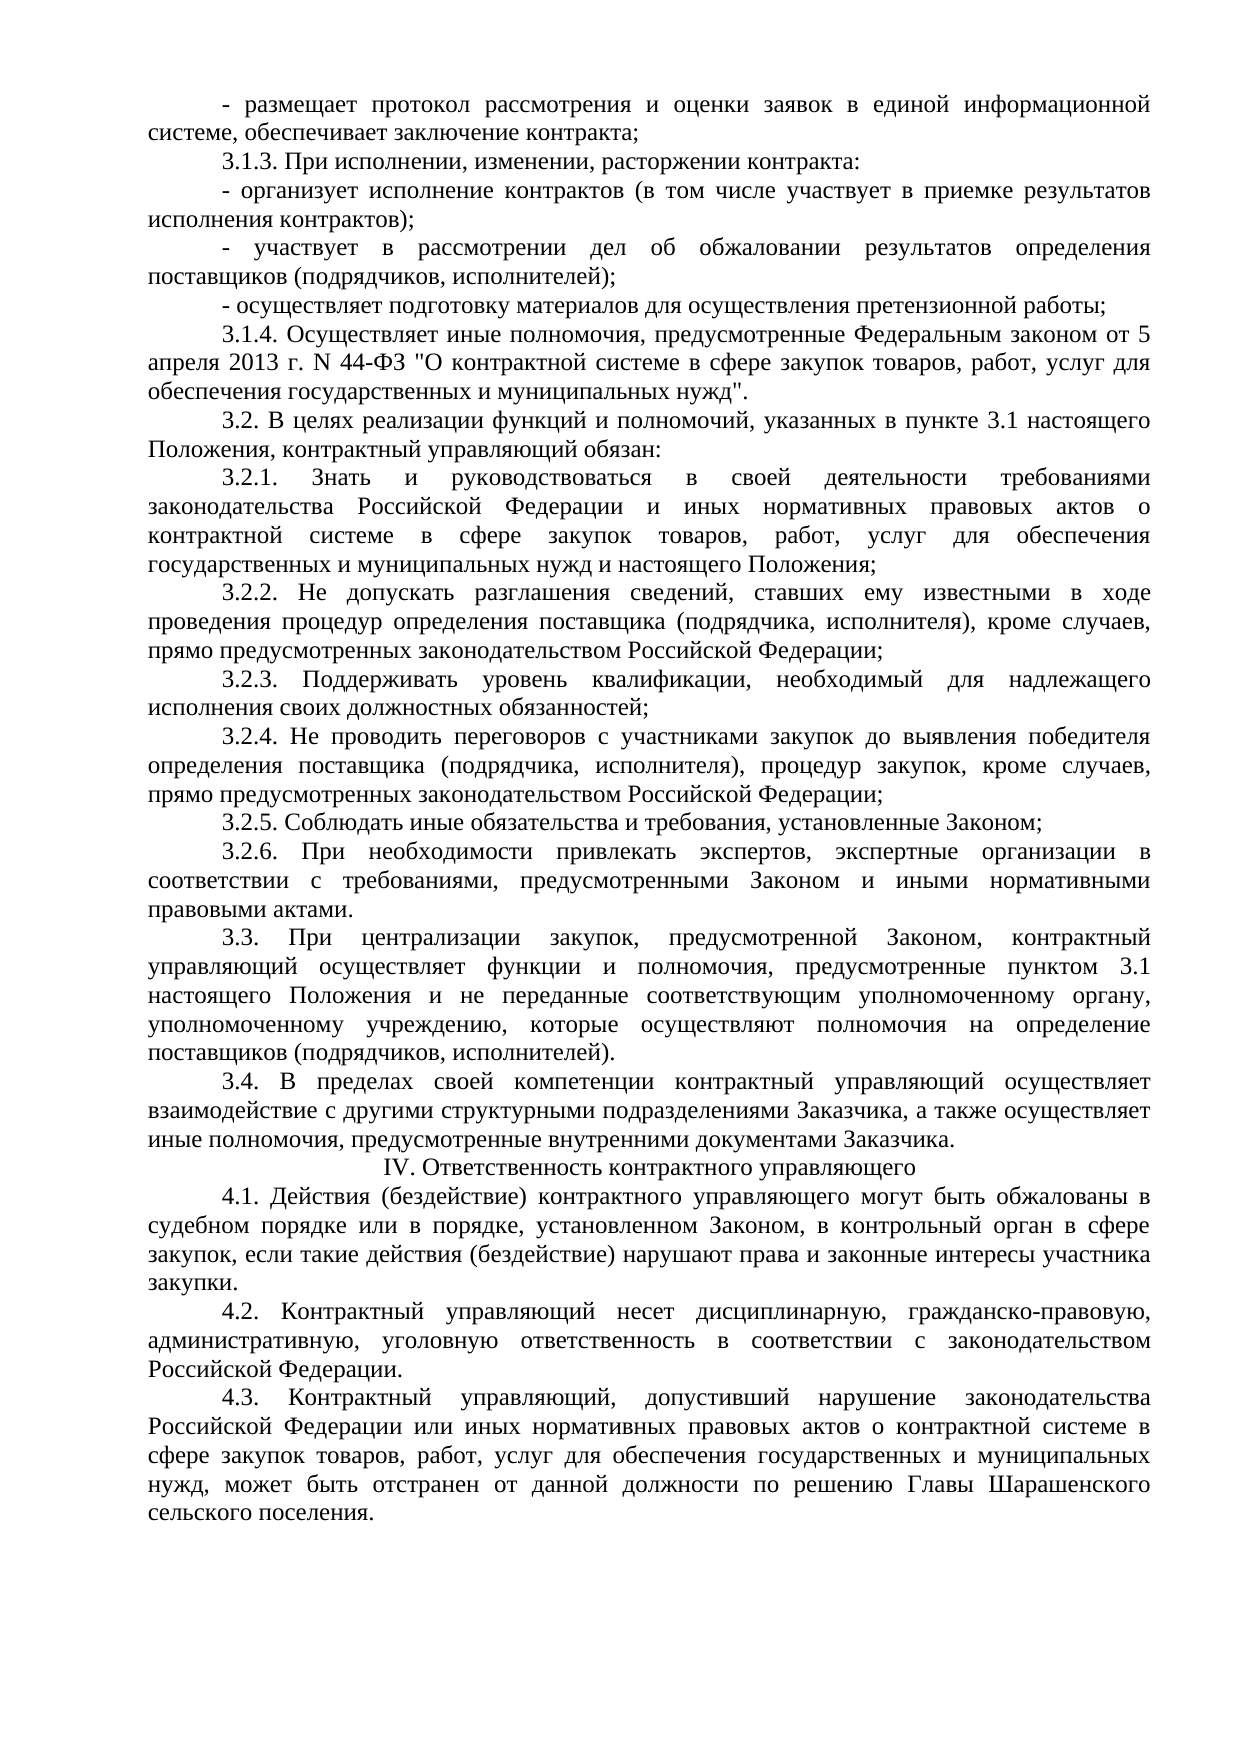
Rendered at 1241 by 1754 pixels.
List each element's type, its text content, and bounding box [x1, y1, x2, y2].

text 3.2.2. Не допускать разглашения сведений, ставших ему известными в ходе проведения процедур определения поставщика (подрядчика, исполнителя), кроме случаев, прямо предусмотренных законодательством Российской Федерации; [148, 577, 1152, 664]
text 3.2. В целях реализации функций и полномочий, указанных в пункте 3.1 настоящего Положения, контрактный управляющий обязан: [148, 405, 1152, 462]
text - осуществляет подготовку материалов для осуществления претензионной работы; [148, 290, 1152, 319]
text 3.2.4. Не проводить переговоров с участниками закупок до выявления победителя определения поставщика (подрядчика, исполнителя), процедур закупок, кроме случаев, прямо предусмотренных законодательством Российской Федерации; [148, 721, 1152, 807]
text 3.1.3. При исполнении, изменении, расторжении контракта: [148, 146, 1152, 175]
text 3.2.3. Поддерживать уровень квалификации, необходимый для надлежащего исполнения своих должностных обязанностей; [148, 664, 1152, 721]
text 3.2.1. Знать и руководствоваться в своей деятельности требованиями законодательства Российской Федерации и иных нормативных правовых актов о контрактной системе в сфере закупок товаров, работ, услуг для обеспечения государственных и муниципальных нужд и настоящего Положения; [148, 462, 1152, 577]
text 4.1. Действия (бездействие) контрактного управляющего могут быть обжалованы в судебном порядке или в порядке, установленном Законом, в контрольный орган в сфере закупок, если такие действия (бездействие) нарушают права и законные интересы участника закупки. [148, 1181, 1152, 1296]
text 3.3. При централизации закупок, предусмотренной Законом, контрактный управляющий осуществляет функции и полномочия, предусмотренные пунктом 3.1 настоящего Положения и не переданные соответствующим уполномоченному органу, уполномоченному учреждению, которые осуществляют полномочия на определение поставщиков (подрядчиков, исполнителей). [148, 922, 1152, 1066]
text 3.2.6. При необходимости привлекать экспертов, экспертные организации в соответствии с требованиями, предусмотренными Законом и иными нормативными правовыми актами. [148, 836, 1152, 922]
text 4.3. Контрактный управляющий, допустивший нарушение законодательства Российской Федерации или иных нормативных правовых актов о контрактной системе в сфере закупок товаров, работ, услуг для обеспечения государственных и муниципальных нужд, может быть отстранен от данной должности по решению Главы Шарашенского сельского поселения. [148, 1382, 1152, 1526]
text - участвует в рассмотрении дел об обжаловании результатов определения поставщиков (подрядчиков, исполнителей); [148, 232, 1152, 290]
text - организует исполнение контрактов (в том числе участвует в приемке результатов исполнения контрактов); [148, 175, 1152, 232]
text 3.4. В пределах своей компетенции контрактный управляющий осуществляет взаимодействие с другими структурными подразделениями Заказчика, а также осуществляет иные полномочия, предусмотренные внутренними документами Заказчика. [148, 1066, 1152, 1152]
text IV. Ответственность контрактного управляющего [148, 1152, 1152, 1181]
text - размещает протокол рассмотрения и оценки заявок в единой информационной системе, обеспечивает заключение контракта; [148, 89, 1152, 146]
text 4.2. Контрактный управляющий несет дисциплинарную, гражданско-правовую, административную, уголовную ответственность в соответствии с законодательством Российской Федерации. [148, 1296, 1152, 1382]
text 3.1.4. Осуществляет иные полномочия, предусмотренные Федеральным законом от 5 апреля 2013 г. N 44-ФЗ "О контрактной системе в сфере закупок товаров, работ, услуг для обеспечения государственных и муниципальных нужд". [148, 319, 1152, 405]
text 3.2.5. Соблюдать иные обязательства и требования, установленные Законом; [148, 807, 1152, 836]
